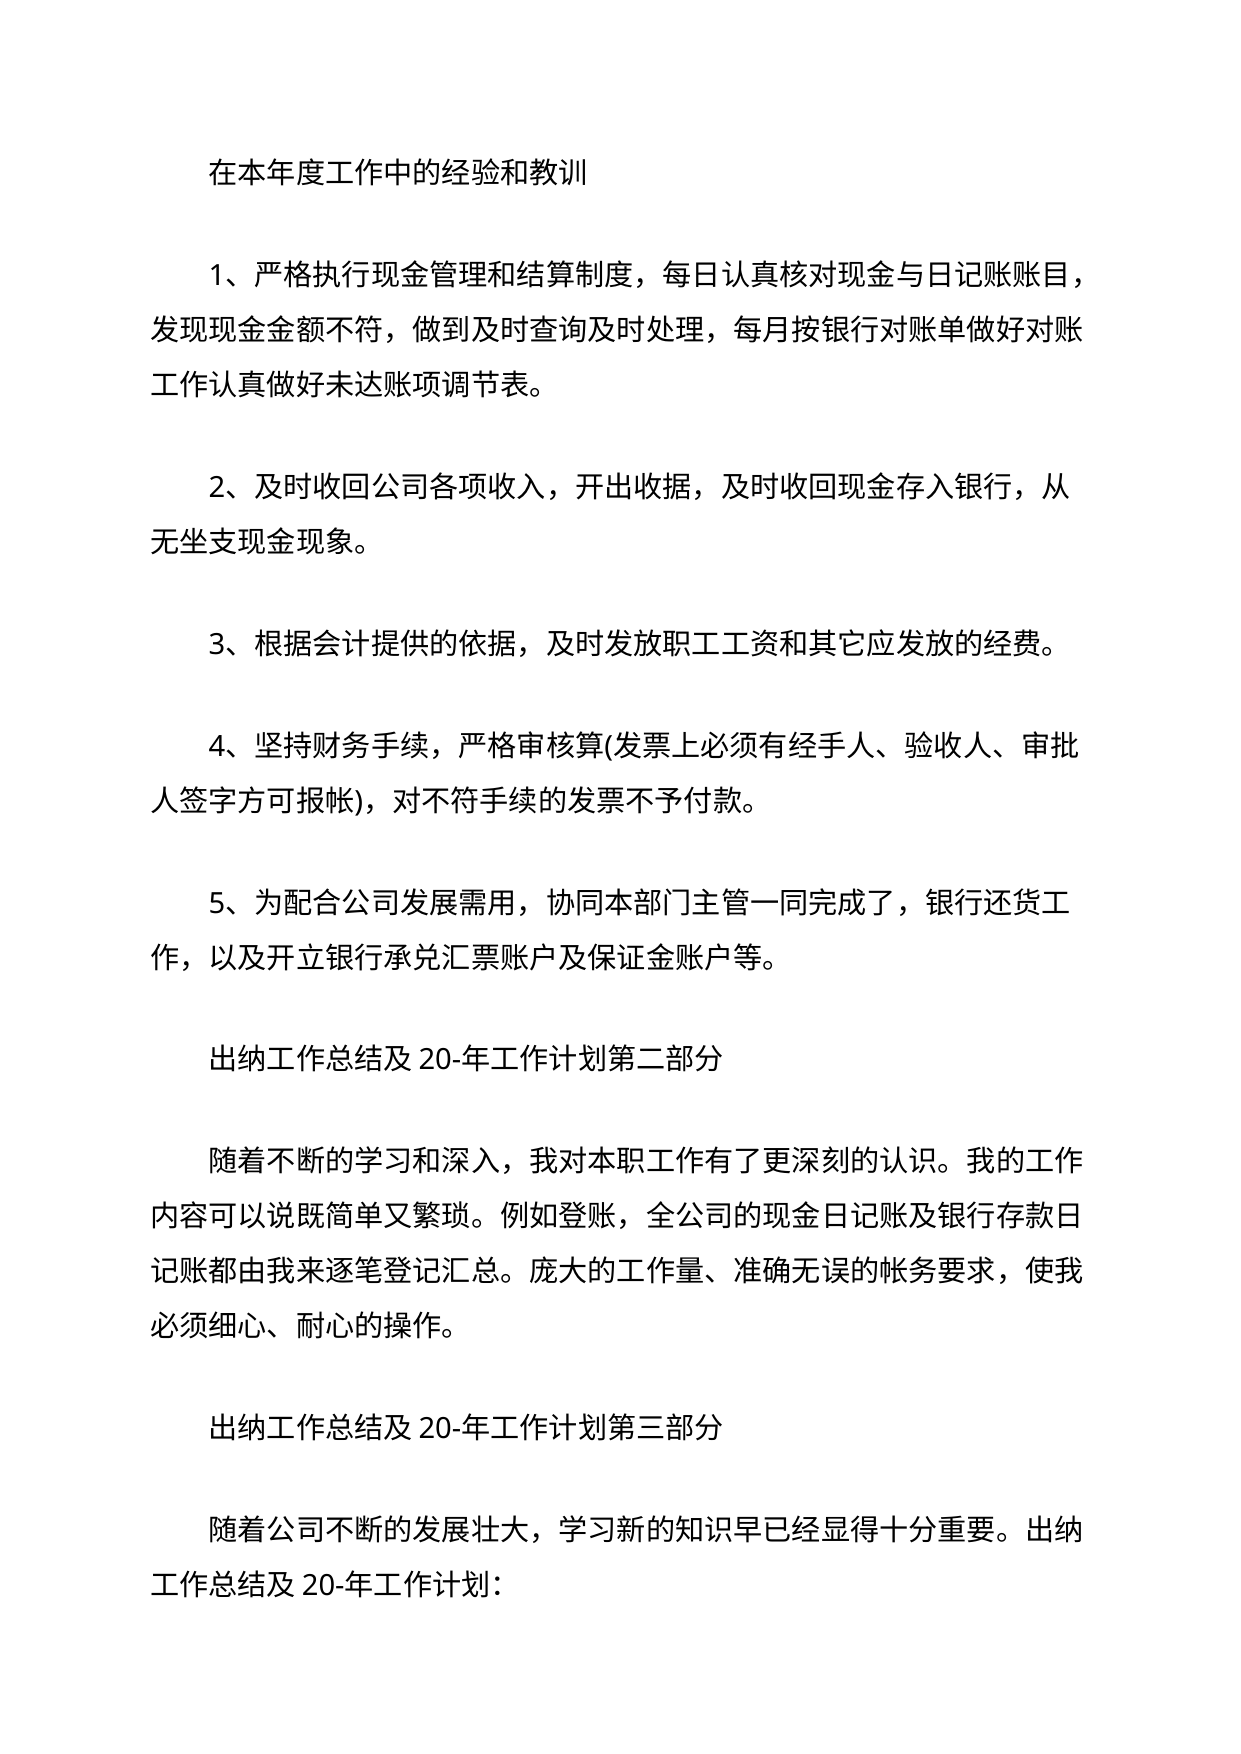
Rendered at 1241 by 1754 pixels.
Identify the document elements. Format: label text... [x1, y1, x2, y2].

text 出纳工作总结及20-年工作计划第二部分 [150, 1036, 1090, 1078]
text 3、根据会计提供的依据，及时发放职工工资和其它应发放的经费。 [150, 620, 1090, 663]
text 在本年度工作中的经验和教训 [150, 150, 1090, 192]
text 随着公司不断的发展壮大，学习新的知识早已经显得十分重要。出纳工作总结及20-年工作计划： [150, 1506, 1090, 1604]
text 5、为配合公司发展需用，协同本部门主管一同完成了，银行还货工作，以及开立银行承兑汇票账户及保证金账户等。 [150, 879, 1090, 976]
text 出纳工作总结及20-年工作计划第三部分 [150, 1404, 1090, 1447]
text 1、严格执行现金管理和结算制度，每日认真核对现金与日记账账目，发现现金金额不符，做到及时查询及时处理，每月按银行对账单做好对账工作认真做好未达账项调节表。 [150, 252, 1090, 404]
text 2、及时收回公司各项收入，开出收据，及时收回现金存入银行，从无坐支现金现象。 [150, 463, 1090, 561]
text 4、坚持财务手续，严格审核算(发票上必须有经手人、验收人、审批人签字方可报帐)，对不符手续的发票不予付款。 [150, 722, 1090, 819]
text 随着不断的学习和深入，我对本职工作有了更深刻的认识。我的工作内容可以说既简单又繁琐。例如登账，全公司的现金日记账及银行存款日记账都由我来逐笔登记汇总。庞大的工作量、准确无误的帐务要求，使我必须细心、耐心的操作。 [150, 1138, 1090, 1345]
